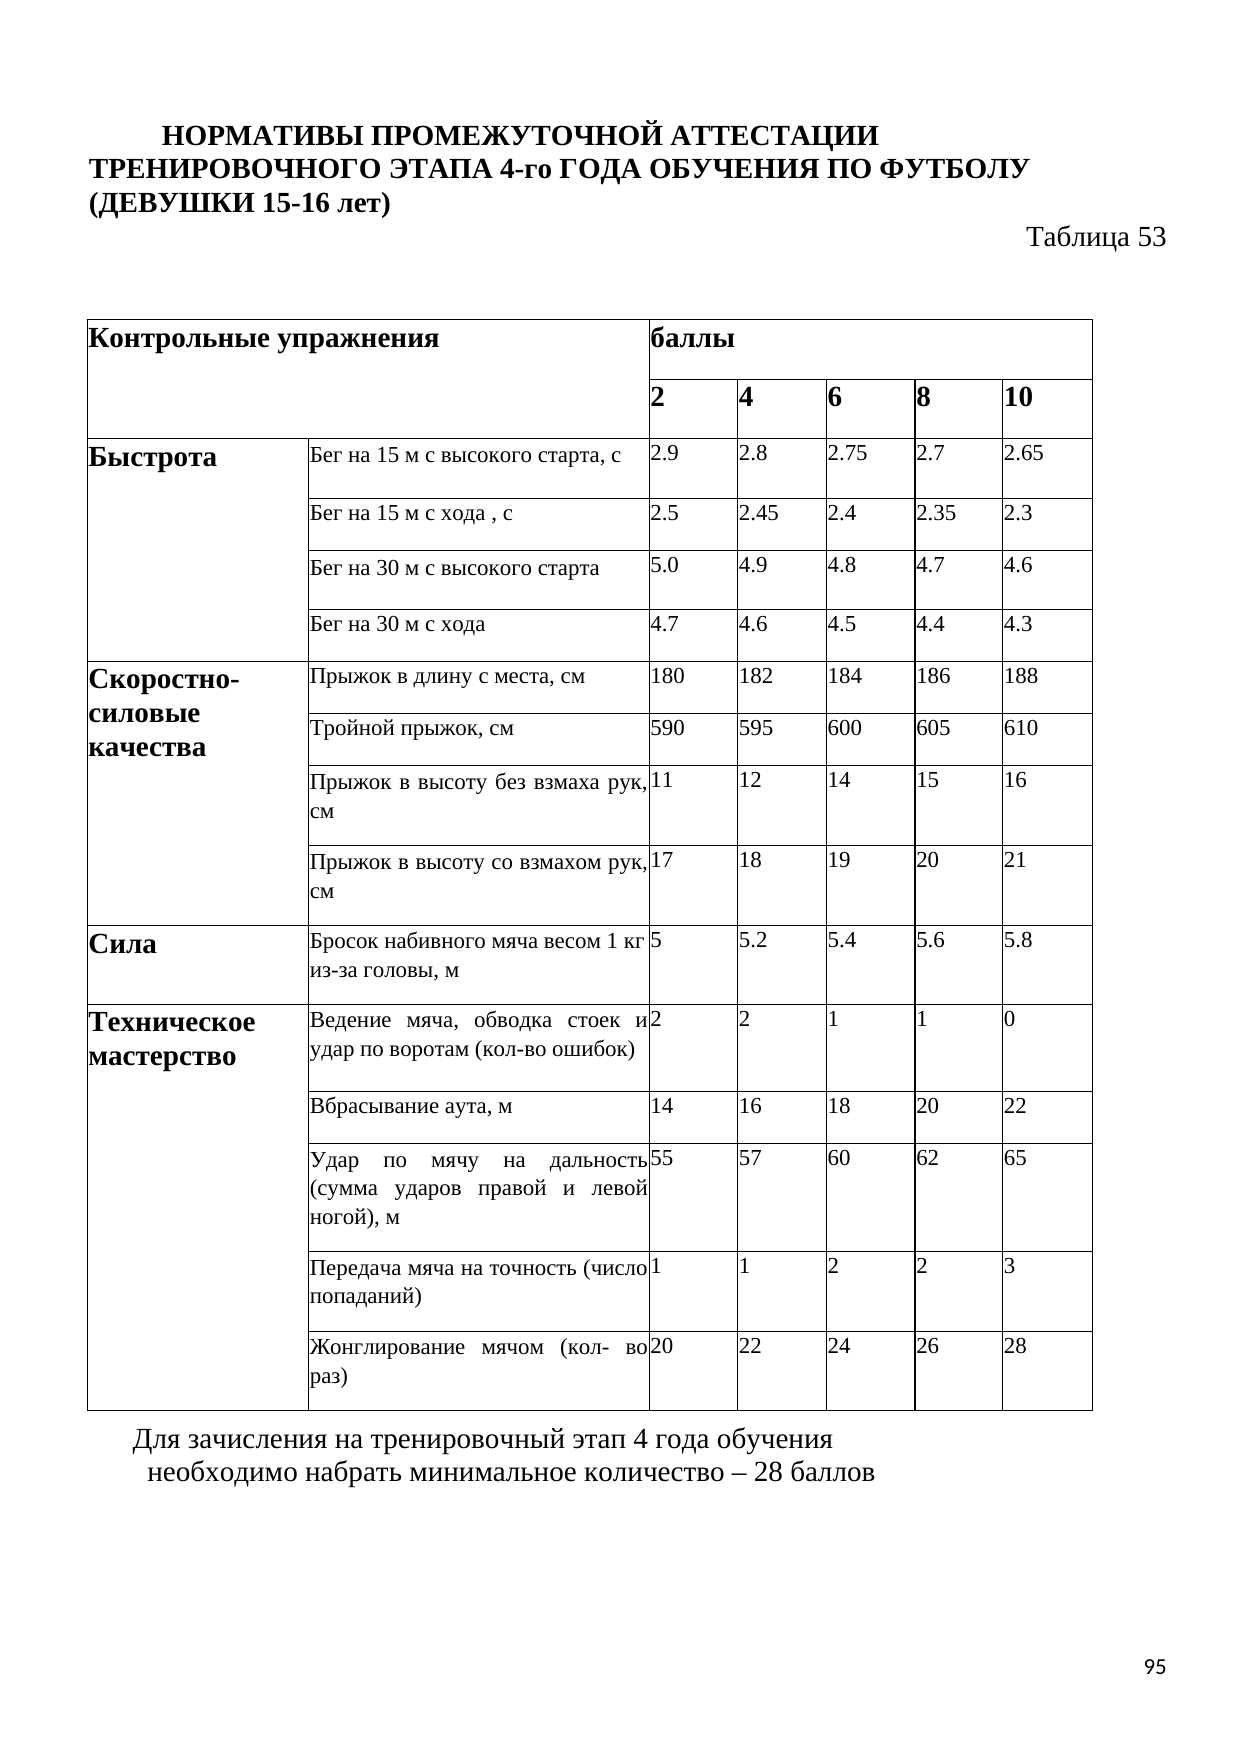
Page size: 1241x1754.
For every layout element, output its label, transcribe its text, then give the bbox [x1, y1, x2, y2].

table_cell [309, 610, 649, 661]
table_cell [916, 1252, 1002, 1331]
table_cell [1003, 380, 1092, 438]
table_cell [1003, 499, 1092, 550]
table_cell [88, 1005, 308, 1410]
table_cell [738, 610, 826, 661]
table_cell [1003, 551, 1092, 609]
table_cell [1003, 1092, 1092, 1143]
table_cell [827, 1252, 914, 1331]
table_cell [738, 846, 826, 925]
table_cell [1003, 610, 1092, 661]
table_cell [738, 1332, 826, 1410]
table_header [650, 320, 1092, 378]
text Для зачисления на тренировочный этап 4 года обучения [89, 1421, 1167, 1454]
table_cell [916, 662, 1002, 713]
text НОРМАТИВЫ ПРОМЕЖУТОЧНОЙ АТТЕСТАЦИИ ТРЕНИРОВОЧНОГО ЭТАПА 4-го ГОДА ОБУЧЕНИЯ ПО ФУТБОЛУ (ДЕВУШКИ 15-16 лет) [89, 118, 1167, 219]
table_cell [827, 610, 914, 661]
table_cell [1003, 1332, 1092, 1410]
text Таблица 53 [89, 219, 1167, 252]
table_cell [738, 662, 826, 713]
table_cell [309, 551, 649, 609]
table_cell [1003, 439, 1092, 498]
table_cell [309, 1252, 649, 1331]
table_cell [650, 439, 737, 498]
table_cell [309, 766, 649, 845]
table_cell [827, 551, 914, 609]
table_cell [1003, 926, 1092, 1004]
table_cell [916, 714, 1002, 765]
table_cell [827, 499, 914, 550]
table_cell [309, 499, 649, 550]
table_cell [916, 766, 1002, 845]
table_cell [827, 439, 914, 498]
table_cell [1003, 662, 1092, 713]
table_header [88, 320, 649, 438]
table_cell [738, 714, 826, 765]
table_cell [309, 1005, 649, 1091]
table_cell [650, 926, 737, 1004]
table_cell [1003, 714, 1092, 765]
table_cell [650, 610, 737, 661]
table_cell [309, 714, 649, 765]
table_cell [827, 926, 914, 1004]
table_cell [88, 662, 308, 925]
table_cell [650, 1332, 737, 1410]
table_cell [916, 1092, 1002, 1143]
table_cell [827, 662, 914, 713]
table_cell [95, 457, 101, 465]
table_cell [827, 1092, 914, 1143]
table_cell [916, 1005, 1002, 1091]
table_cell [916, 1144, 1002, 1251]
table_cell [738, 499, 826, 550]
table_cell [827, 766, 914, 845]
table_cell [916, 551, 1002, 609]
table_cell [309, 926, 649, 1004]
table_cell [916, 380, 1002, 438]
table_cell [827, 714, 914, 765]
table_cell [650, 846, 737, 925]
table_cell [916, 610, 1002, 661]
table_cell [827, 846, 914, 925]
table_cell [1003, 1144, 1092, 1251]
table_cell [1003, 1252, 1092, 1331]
text необходимо набрать минимальное количество – 28 баллов [89, 1454, 1167, 1488]
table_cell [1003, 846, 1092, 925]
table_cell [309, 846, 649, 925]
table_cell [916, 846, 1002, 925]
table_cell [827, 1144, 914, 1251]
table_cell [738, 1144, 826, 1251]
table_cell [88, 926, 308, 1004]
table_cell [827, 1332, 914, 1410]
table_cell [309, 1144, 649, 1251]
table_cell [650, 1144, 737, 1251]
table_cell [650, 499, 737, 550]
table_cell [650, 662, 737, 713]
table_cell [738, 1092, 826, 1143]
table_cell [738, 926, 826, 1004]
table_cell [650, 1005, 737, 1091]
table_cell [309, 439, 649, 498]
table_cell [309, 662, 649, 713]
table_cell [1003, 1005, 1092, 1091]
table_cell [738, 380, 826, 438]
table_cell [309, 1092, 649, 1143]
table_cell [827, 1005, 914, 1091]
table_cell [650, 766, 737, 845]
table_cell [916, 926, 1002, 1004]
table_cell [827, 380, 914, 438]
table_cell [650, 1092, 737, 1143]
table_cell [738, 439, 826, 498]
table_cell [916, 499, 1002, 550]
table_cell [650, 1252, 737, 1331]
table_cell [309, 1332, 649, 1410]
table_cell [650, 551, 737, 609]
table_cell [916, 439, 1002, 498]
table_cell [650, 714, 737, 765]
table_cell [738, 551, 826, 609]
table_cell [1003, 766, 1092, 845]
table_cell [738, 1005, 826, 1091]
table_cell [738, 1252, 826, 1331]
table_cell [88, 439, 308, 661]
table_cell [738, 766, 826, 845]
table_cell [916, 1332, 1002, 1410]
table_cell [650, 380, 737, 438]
